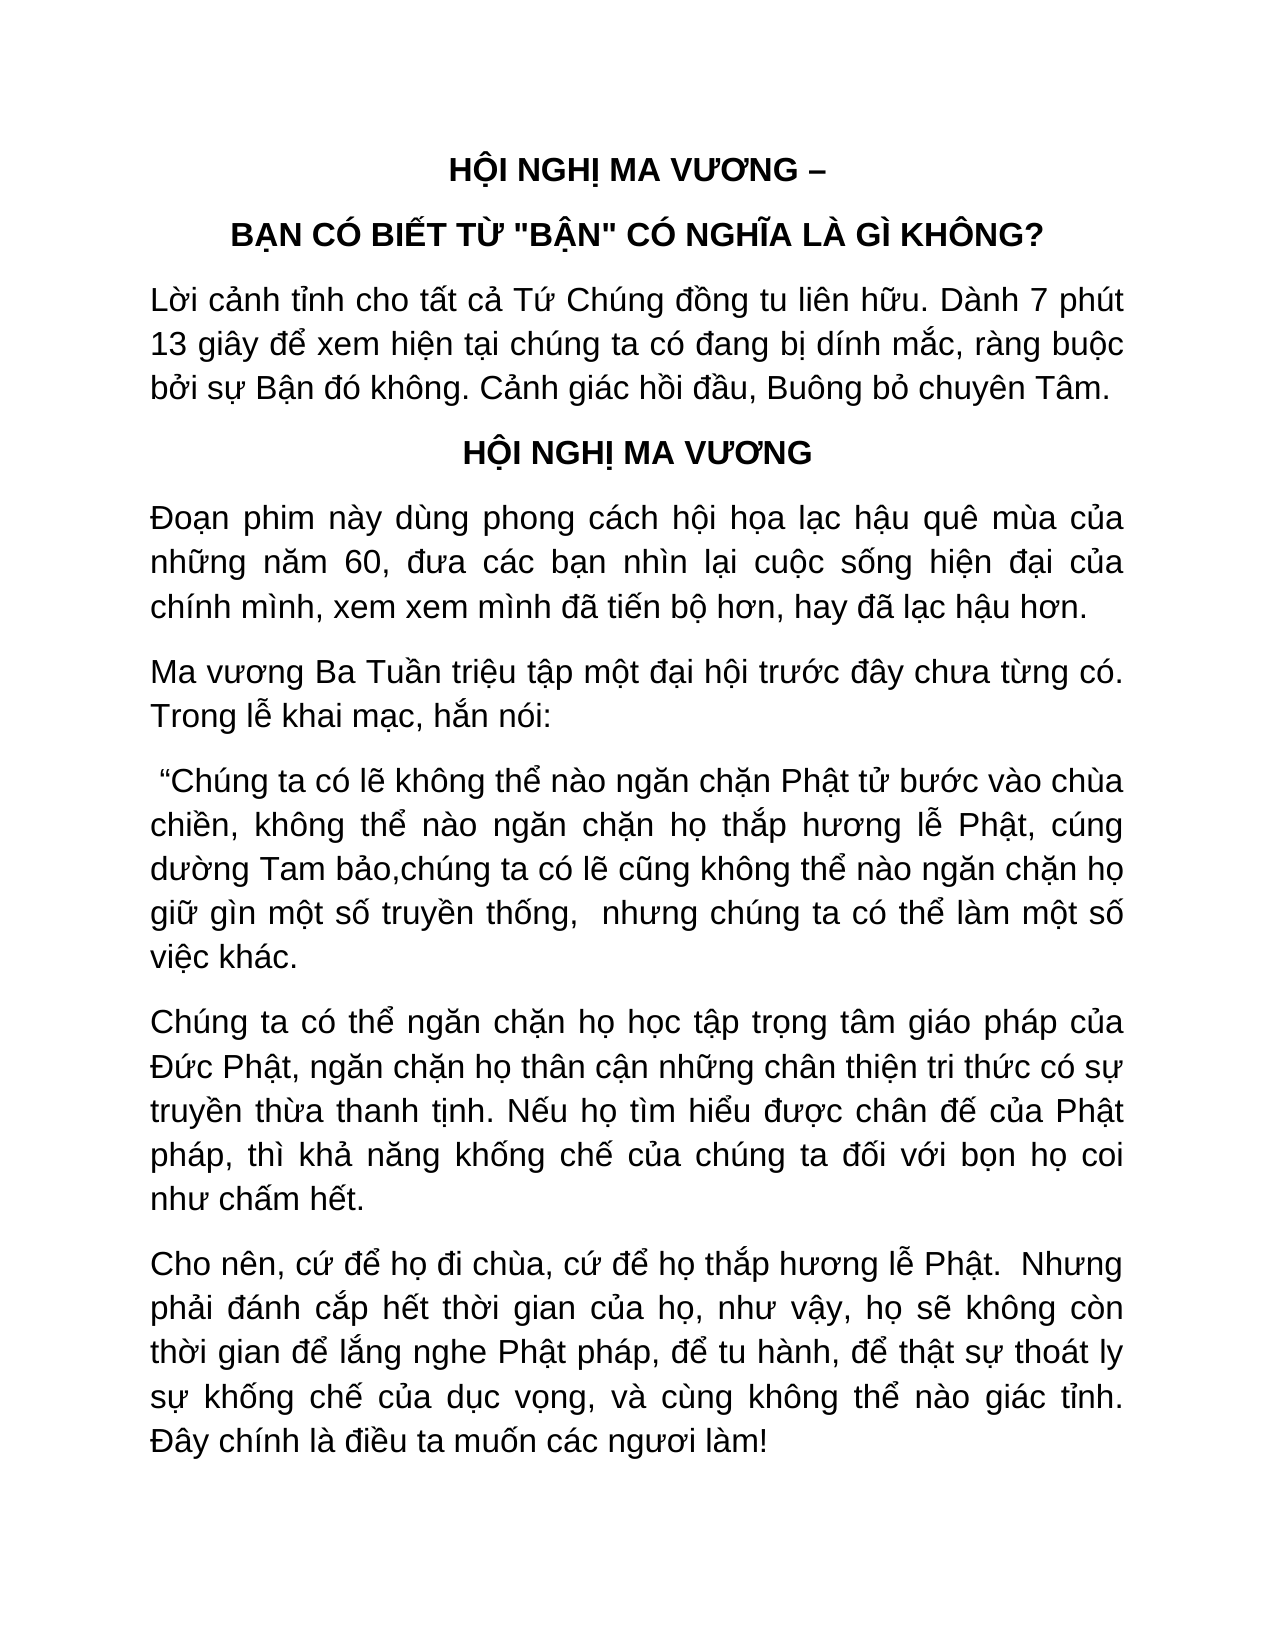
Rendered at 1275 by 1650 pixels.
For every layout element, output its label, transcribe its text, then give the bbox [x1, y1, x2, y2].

text “Chúng ta có lẽ không thể nào ngăn chặn Phật tử bước vào chùa chiền, không thể nào ngăn chặn họ thắp hương lễ Phật, cúng dường Tam bảo,chúng ta có lẽ cũng không thể nào ngăn chặn họ giữ gìn một số truyền thống, nhưng chúng ta có thể làm một số việc khác. [150, 761, 1125, 976]
text Ma vương Ba Tuần triệu tập một đại hội trước đây chưa từng có. Trong lễ khai mạc, hắn nói: [150, 652, 1125, 734]
text HỘI NGHỊ MA VƯƠNG – [150, 150, 1125, 188]
text BẠN CÓ BIẾT TỪ "BẬN" CÓ NGHĨA LÀ GÌ KHÔNG? [150, 215, 1125, 253]
text Đoạn phim này dùng phong cách hội họa lạc hậu quê mùa của những năm 60, đưa các bạn nhìn lại cuộc sống hiện đại của chính mình, xem xem mình đã tiến bộ hơn, hay đã lạc hậu hơn. [150, 498, 1125, 625]
text Cho nên, cứ để họ đi chùa, cứ để họ thắp hương lễ Phật. Nhưng phải đánh cắp hết thời gian của họ, như vậy, họ sẽ không còn thời gian để lắng nghe Phật pháp, để tu hành, để thật sự thoát ly sự khống chế của dục vọng, và cùng không thể nào giác tỉnh. Đây chính là điều ta muốn các ngươi làm! [150, 1244, 1125, 1459]
text Lời cảnh tỉnh cho tất cả Tứ Chúng đồng tu liên hữu. Dành 7 phút 13 giây để xem hiện tại chúng ta có đang bị dính mắc, ràng buộc bởi sự Bận đó không. Cảnh giác hồi đầu, Buông bỏ chuyên Tâm. [150, 280, 1125, 407]
text Chúng ta có thể ngăn chặn họ học tập trọng tâm giáo pháp của Đức Phật, ngăn chặn họ thân cận những chân thiện tri thức có sự truyền thừa thanh tịnh. Nếu họ tìm hiểu được chân đế của Phật pháp, thì khả năng khống chế của chúng ta đối với bọn họ coi như chấm hết. [150, 1002, 1125, 1218]
text HỘI NGHỊ MA VƯƠNG [150, 433, 1125, 472]
